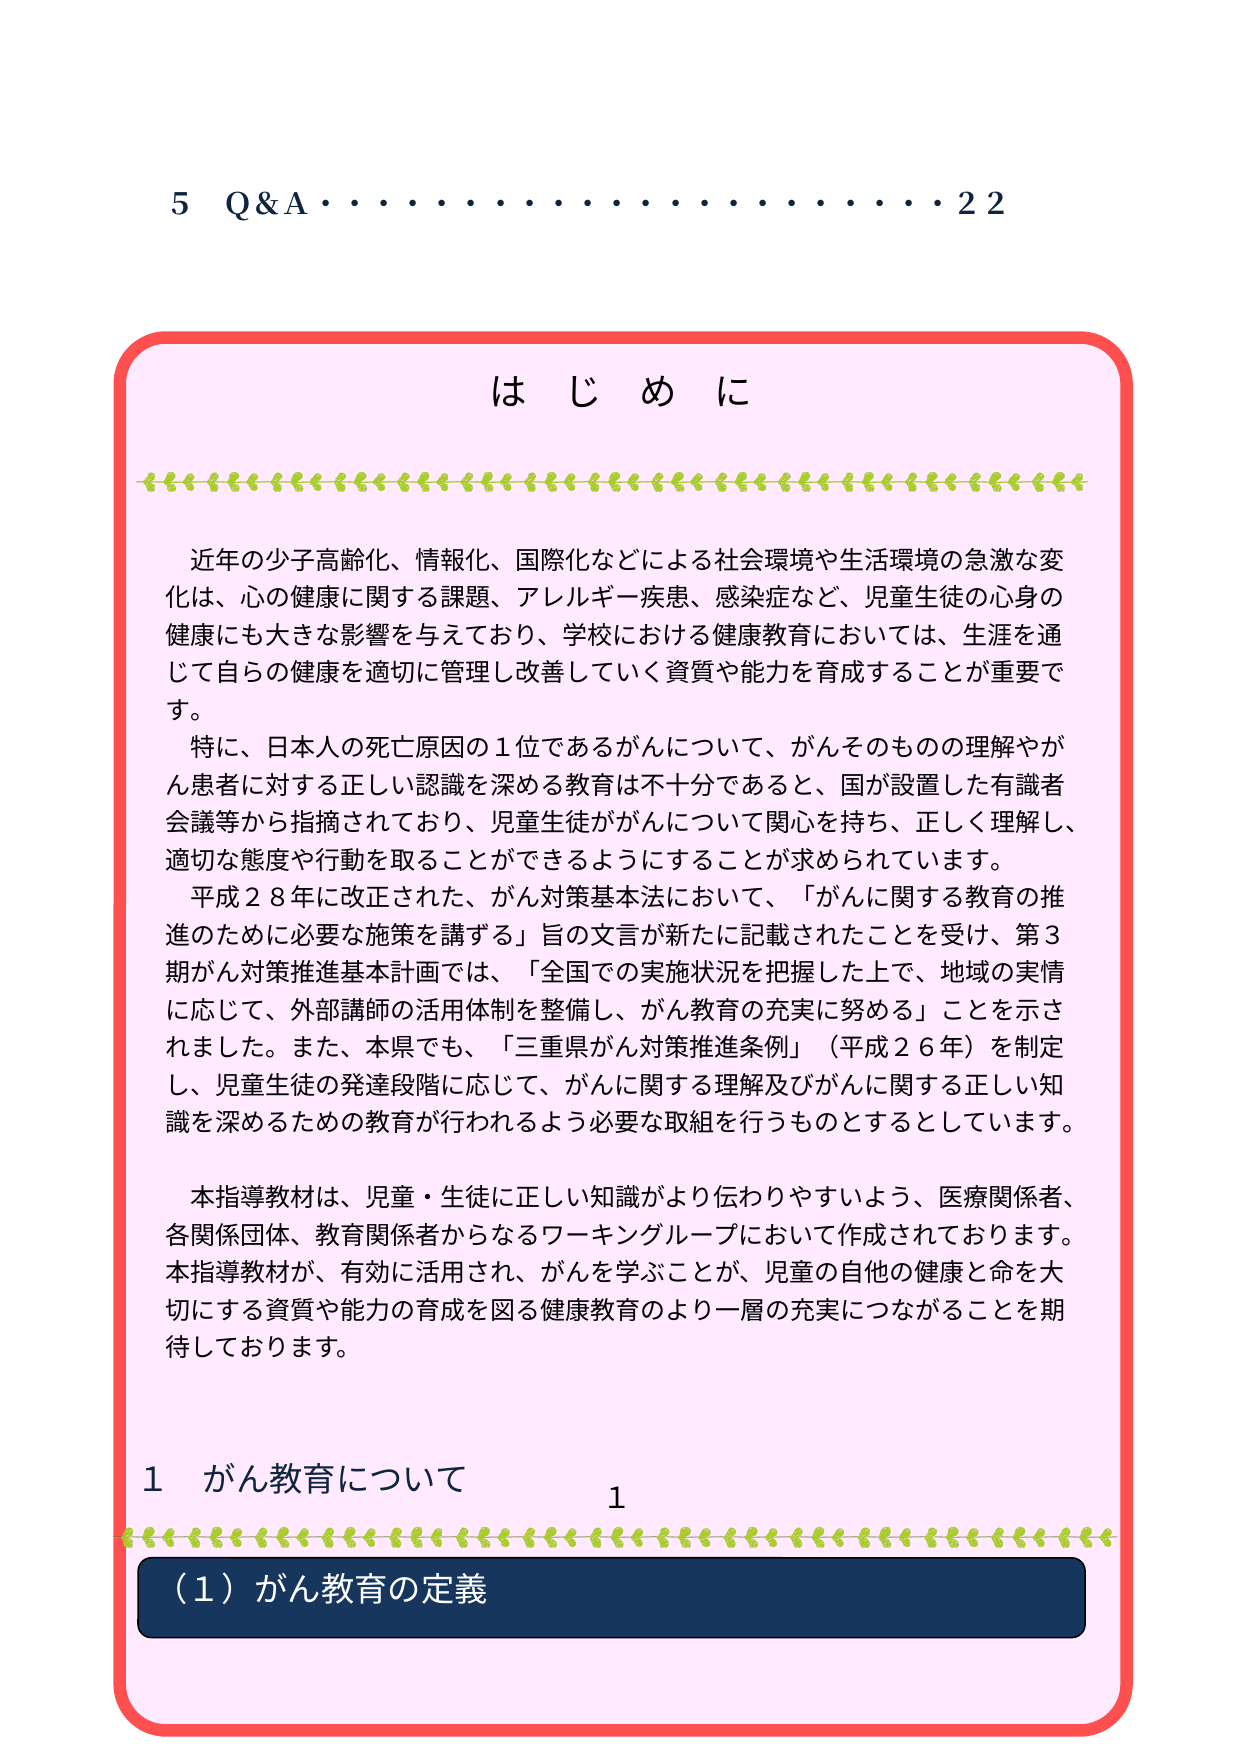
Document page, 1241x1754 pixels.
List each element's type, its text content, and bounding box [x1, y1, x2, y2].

text は じ め に [136, 352, 1104, 427]
picture [136, 471, 1089, 492]
text 近年の少子高齢化、情報化、国際化などによる社会環境や生活環境の急激な変化は、心の健康に関する課題、アレルギー疾患、感染症など、児童生徒の心身の健康にも大きな影響を与えており、学校における健康教育においては、生涯を通じて自らの健康を適切に管理し改善していく資質や能力を育成することが重要です。 [165, 539, 1075, 727]
text 本指導教材は、児童・生徒に正しい知識がより伝わりやすいよう、医療関係者、各関係団体、教育関係者からなるワーキングループにおいて作成されております。本指導教材が、有効に活用され、がんを学ぶことが、児童の自他の健康と命を大切にする資質や能力の育成を図る健康教育のより一層の充実につながることを期待しております。 [165, 1177, 1075, 1364]
text 特に、日本人の死亡原因の１位であるがんについて、がんそのものの理解やがん患者に対する正しい認識を深める教育は不十分であると、国が設置した有識者会議等から指摘されており、児童生徒ががんについて関心を持ち、正しく理解し、適切な態度や行動を取ることができるようにすることが求められています。 [165, 727, 1075, 877]
text 平成２８年に改正された、がん対策基本法において、「がんに関する教育の推進のために必要な施策を講ずる」旨の文言が新たに記載されたことを受け、第３期がん対策推進基本計画では、「全国での実施状況を把握した上で、地域の実情に応じて、外部講師の活用体制を整備し、がん教育の充実に努める」ことを示されました。また、本県でも、「三重県がん対策推進条例」（平成２６年）を制定し、児童生徒の発達段階に応じて、がんに関する理解及びがんに関する正しい知識を深めるための教育が行われるよう必要な取組を行うものとするとしています。 [165, 877, 1075, 1177]
text ５ Ｑ＆Ａ・・・・・・・・・・・・・・・・・・・・・・２２ [136, 164, 1104, 239]
text １ がん教育について [136, 1439, 1104, 1514]
picture [113, 1526, 1118, 1548]
